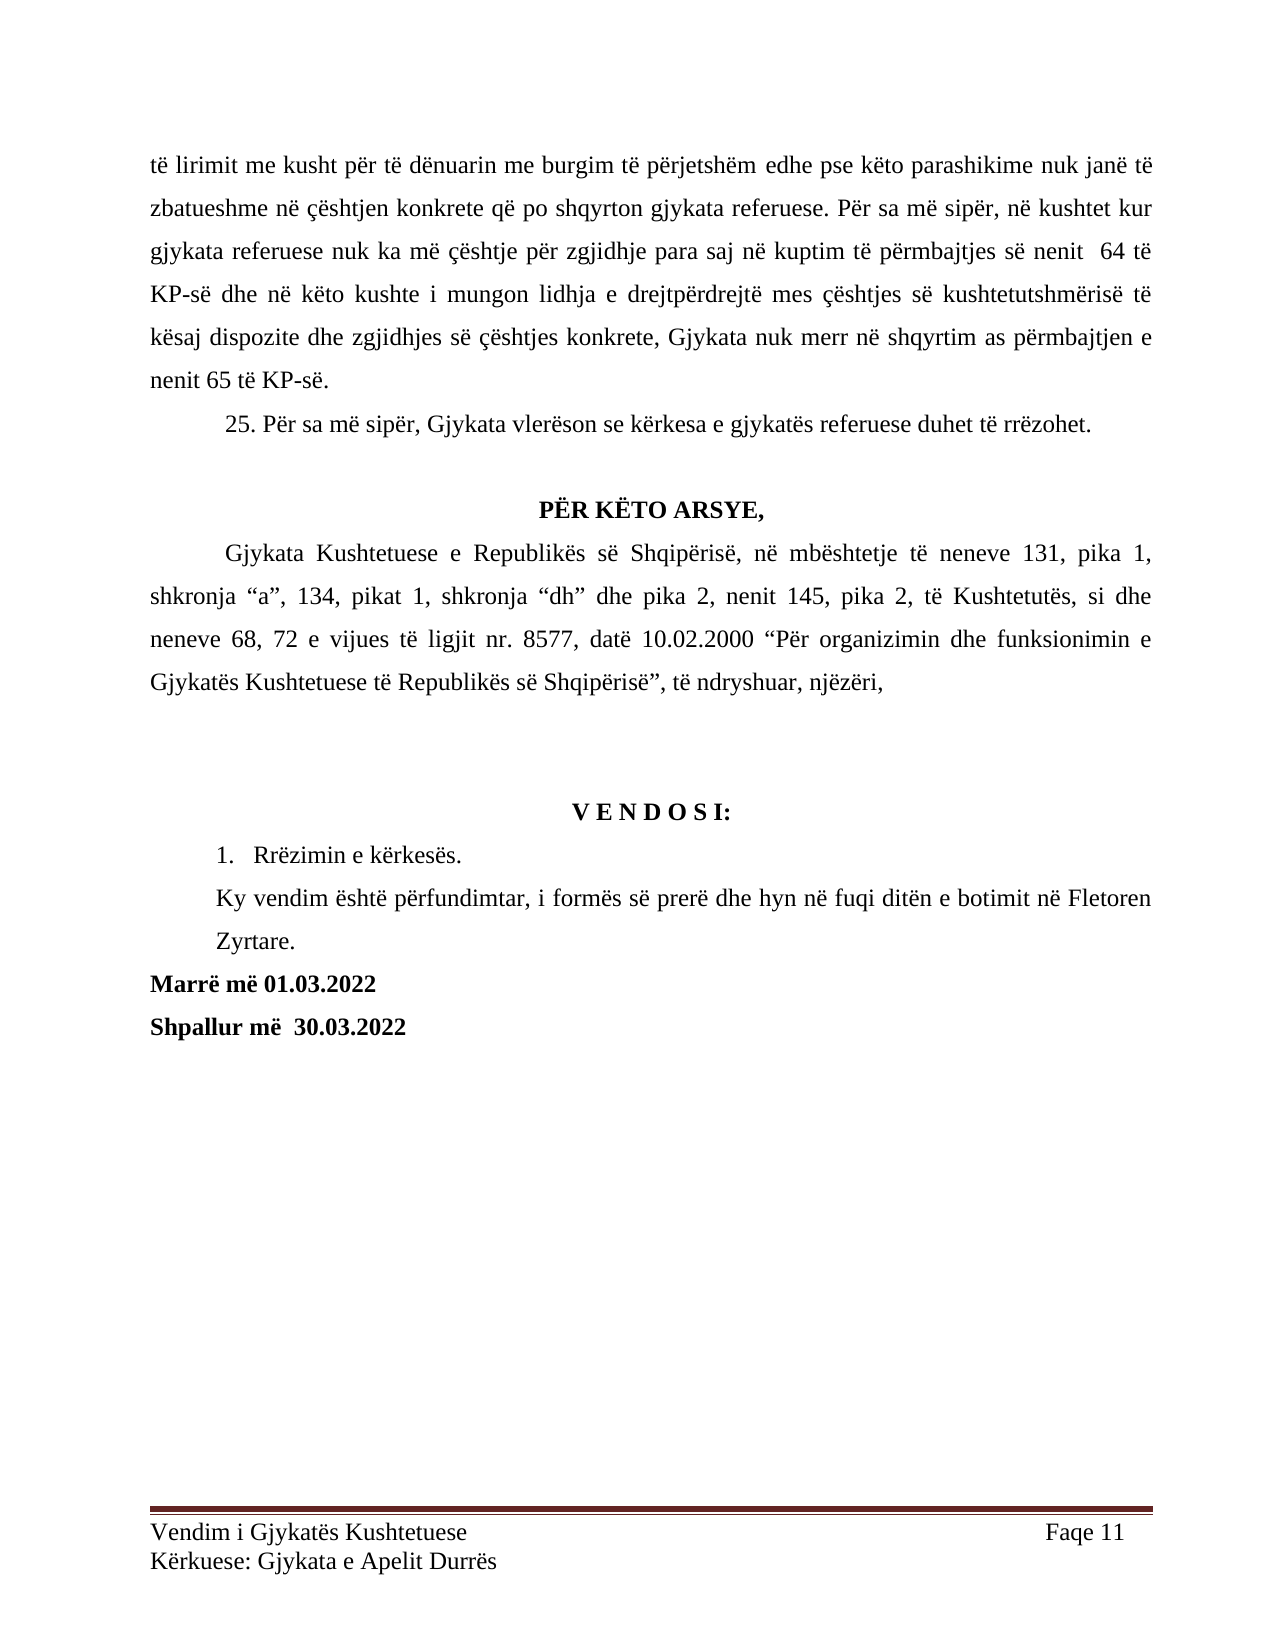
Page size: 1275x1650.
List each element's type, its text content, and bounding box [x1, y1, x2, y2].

text V E N D O S I: [150, 797, 1153, 826]
text Marrë më 01.03.2022 [150, 969, 1153, 998]
list Rrëzimin e kërkesës. [216, 840, 1153, 869]
list Për sa më sipër, Gjykata vlerëson se kërkesa e gjykatës referuese duhet të rrëzohet. [150, 409, 1153, 437]
text PËR KËTO ARSYE, [150, 495, 1153, 524]
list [150, 150, 1153, 394]
text Shpallur më 30.03.2022 [150, 1012, 1153, 1041]
list Ky vendim është përfundimtar, i formës së prerë dhe hyn në fuqi ditën e botimit në Fletoren Zyrtare. [216, 883, 1153, 955]
text Gjykata Kushtetuese e Republikës së Shqipërisë, në mbështetje të neneve 131, pika 1, shkronja “a”, 134, pikat 1, shkronja “dh” dhe pika 2, nenit 145, pika 2, të Kushtetutës, si dhe neneve 68, 72 e vijues të ligjit nr. 8577, datë 10.02.2000 “Për organizimin dhe funksionimin e Gjykatës Kushtetuese të Republikës së Shqipërisë”, të ndryshuar, njëzëri, [150, 538, 1153, 696]
